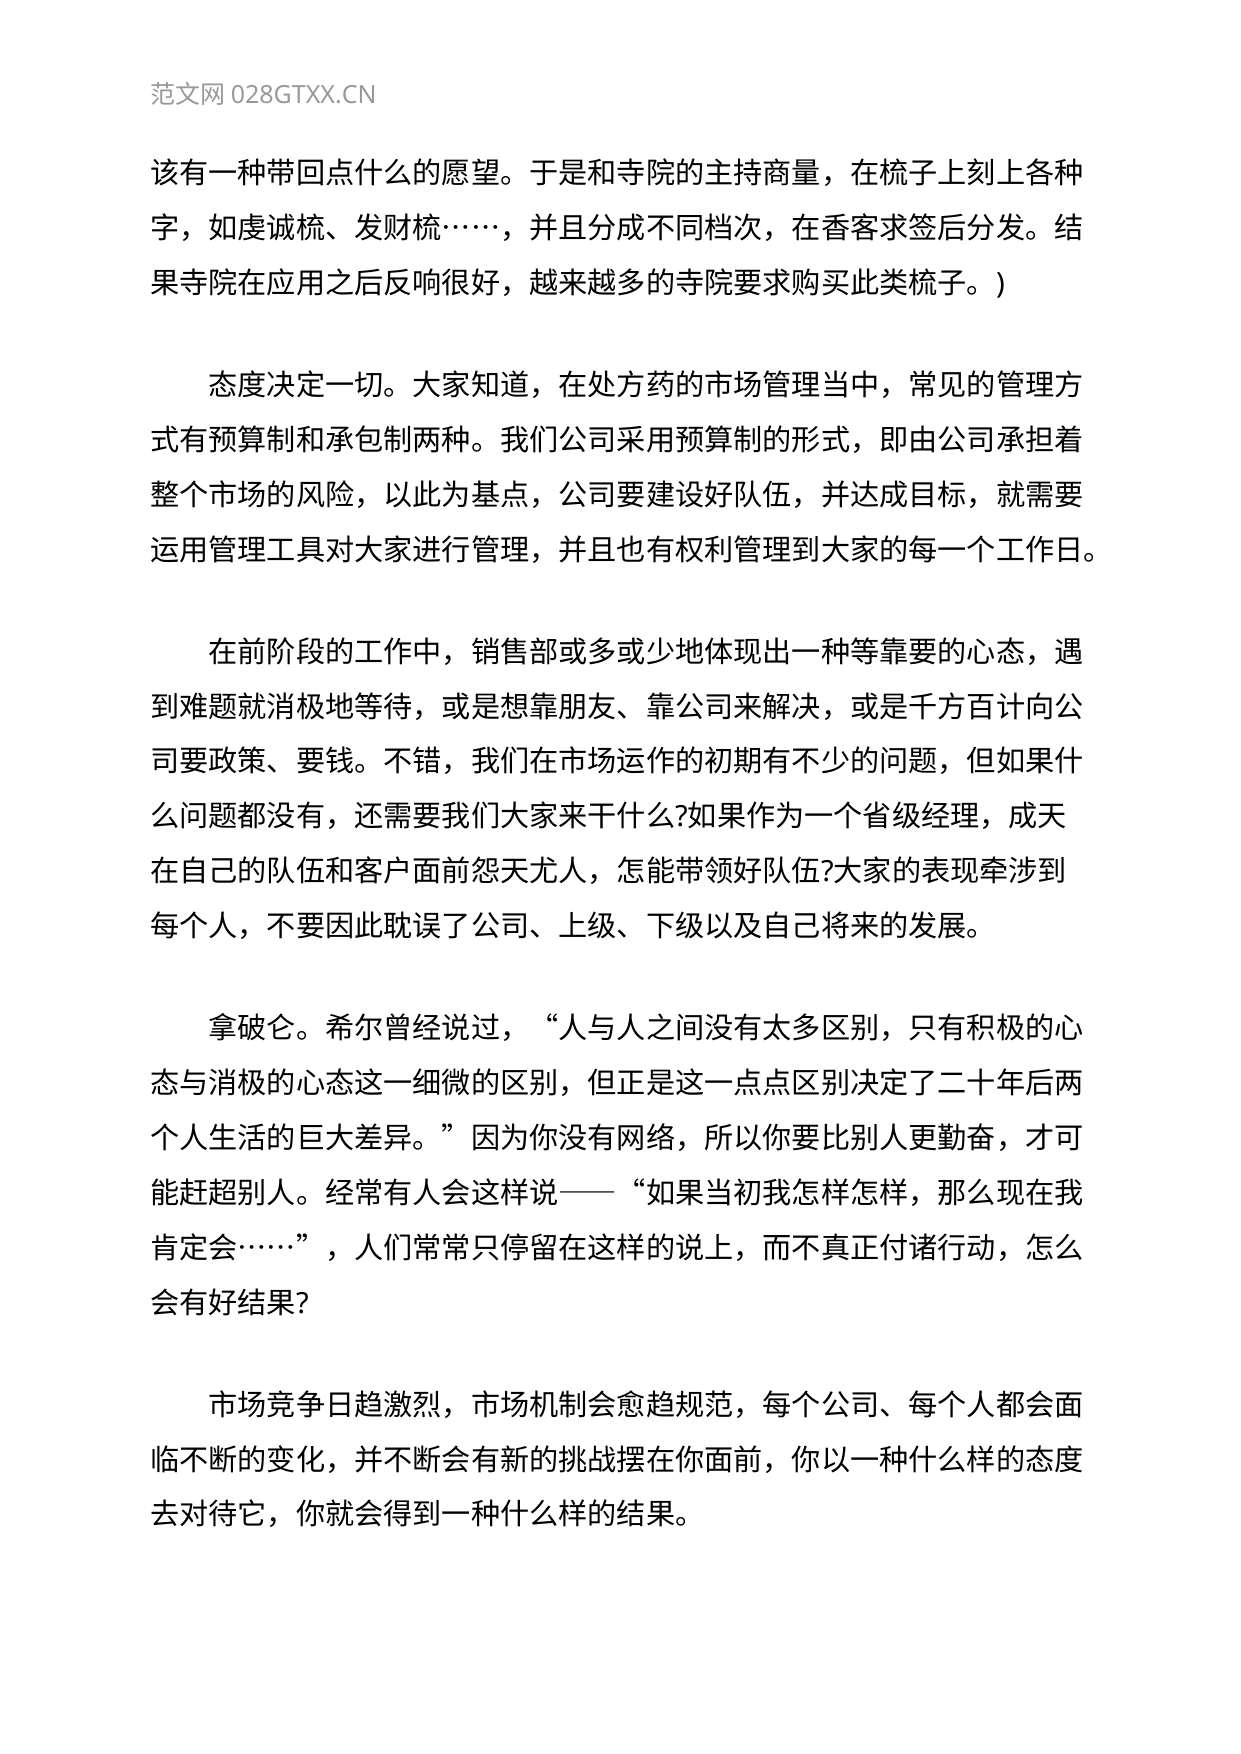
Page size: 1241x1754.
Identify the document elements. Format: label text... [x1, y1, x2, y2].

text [150, 150, 1090, 302]
text 态度决定一切。大家知道，在处方药的市场管理当中，常见的管理方式有预算制和承包制两种。我们公司采用预算制的形式，即由公司承担着整个市场的风险，以此为基点，公司要建设好队伍，并达成目标，就需要运用管理工具对大家进行管理，并且也有权利管理到大家的每一个工作日。 [150, 362, 1090, 569]
text 拿破仑。希尔曾经说过，“人与人之间没有太多区别，只有积极的心态与消极的心态这一细微的区别，但正是这一点点区别决定了二十年后两个人生活的巨大差异。”因为你没有网络，所以你要比别人更勤奋，才可能赶超别人。经常有人会这样说——“如果当初我怎样怎样，那么现在我肯定会……”，人们常常只停留在这样的说上，而不真正付诸行动，怎么会有好结果? [150, 1005, 1090, 1322]
text 在前阶段的工作中，销售部或多或少地体现出一种等靠要的心态，遇到难题就消极地等待，或是想靠朋友、靠公司来解决，或是千方百计向公司要政策、要钱。不错，我们在市场运作的初期有不少的问题，但如果什么问题都没有，还需要我们大家来干什么?如果作为一个省级经理，成天在自己的队伍和客户面前怨天尤人，怎能带领好队伍?大家的表现牵涉到每个人，不要因此耽误了公司、上级、下级以及自己将来的发展。 [150, 628, 1090, 945]
text 市场竞争日趋激烈，市场机制会愈趋规范，每个公司、每个人都会面临不断的变化，并不断会有新的挑战摆在你面前，你以一种什么样的态度去对待它，你就会得到一种什么样的结果。 [150, 1381, 1090, 1533]
